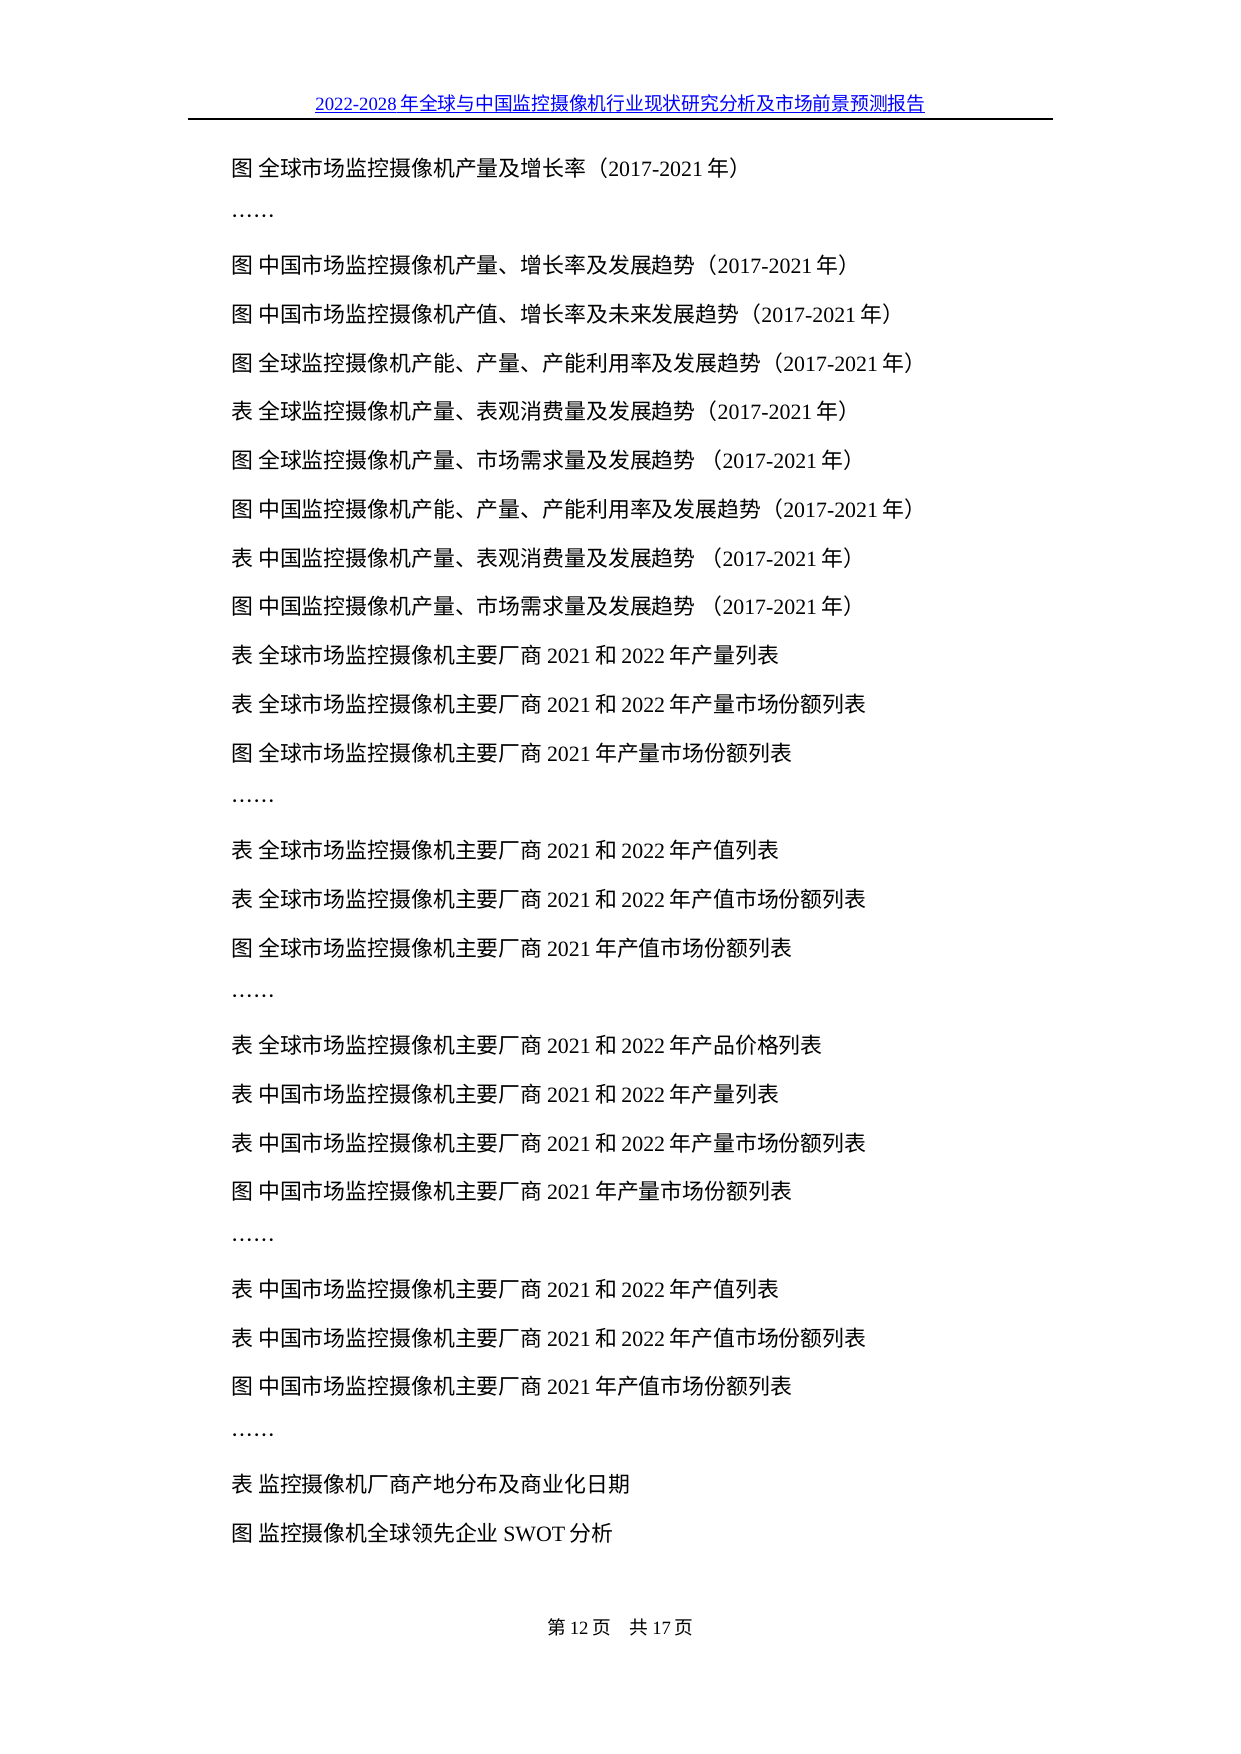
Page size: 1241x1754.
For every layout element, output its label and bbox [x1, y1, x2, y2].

text [187, 150, 1053, 1548]
